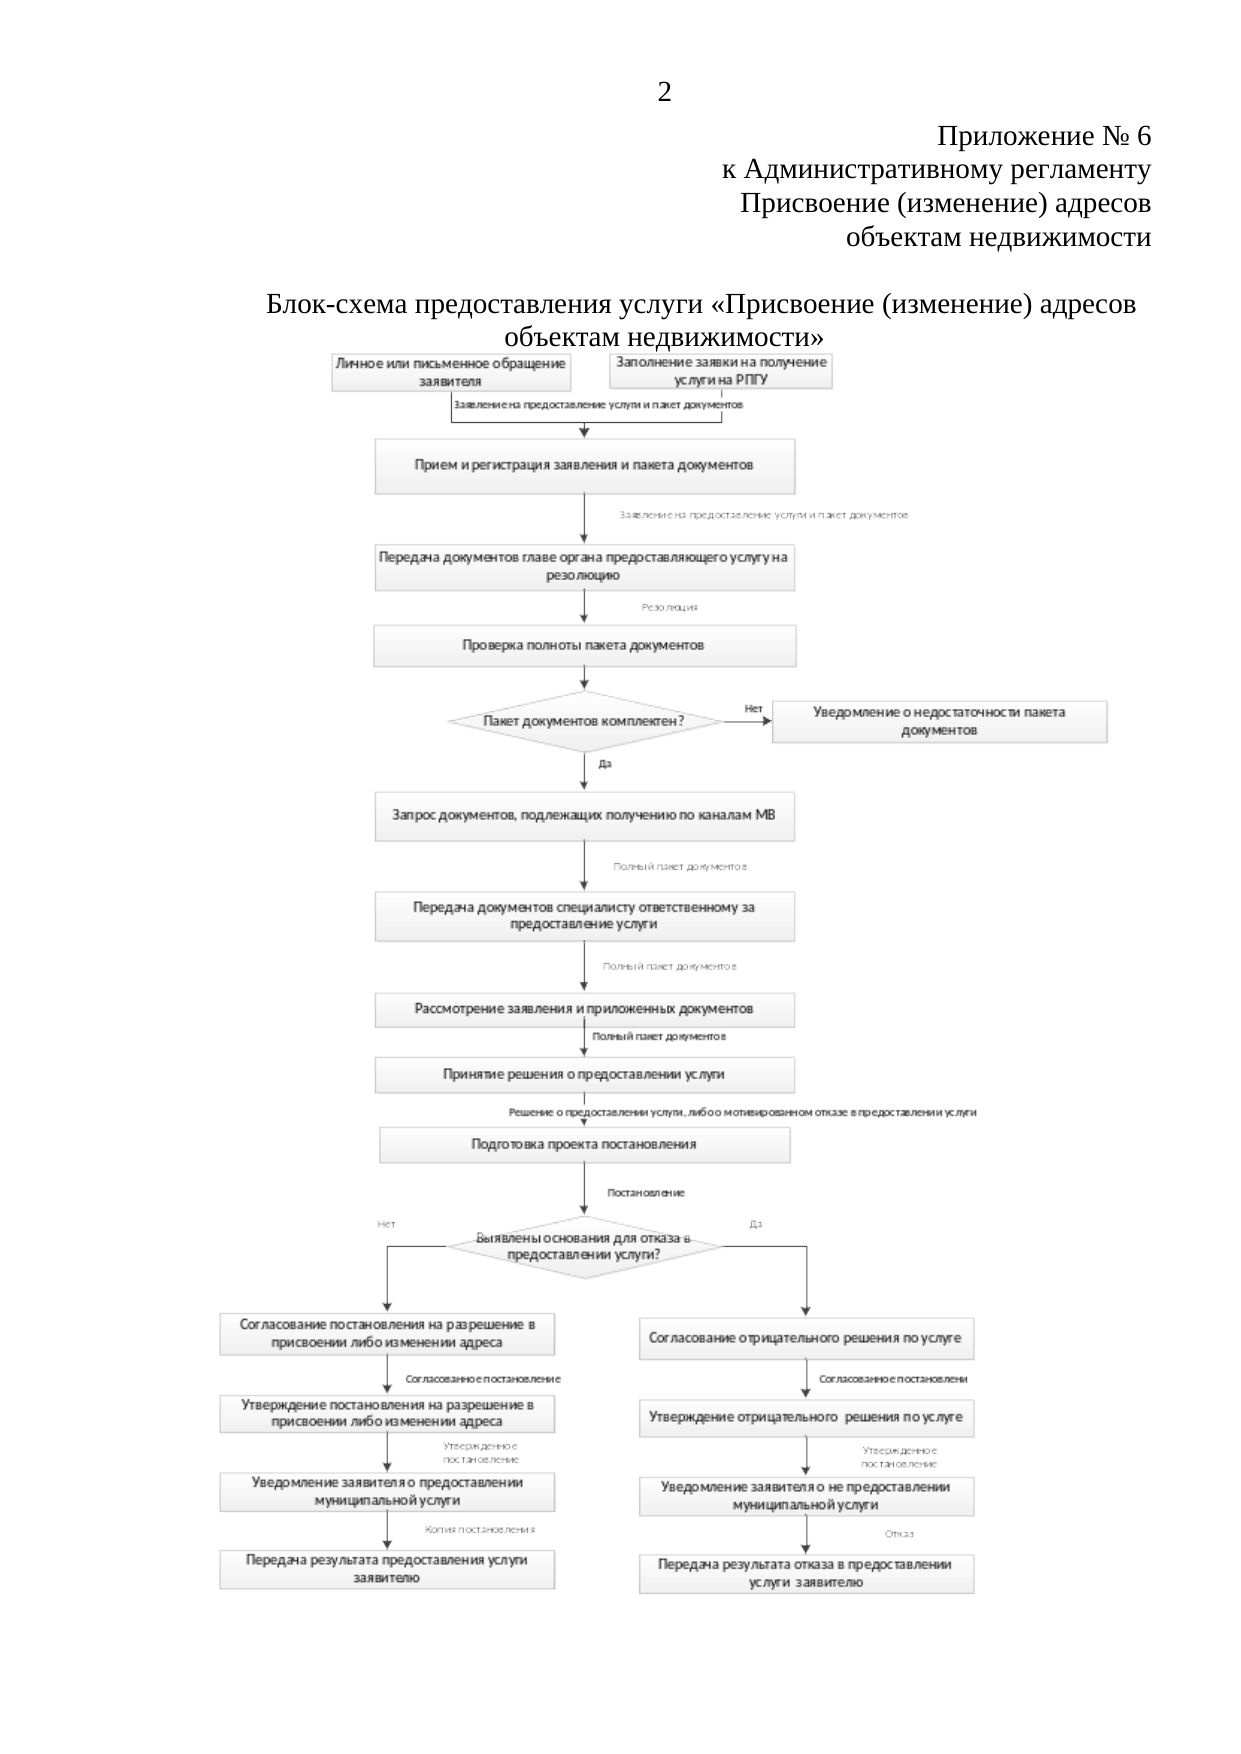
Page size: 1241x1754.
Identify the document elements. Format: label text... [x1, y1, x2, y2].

text объектам недвижимости [177, 219, 1152, 252]
text Блок-схема предоставления услуги «Присвоение (изменение) адресов объектам недвижимости» [177, 286, 1152, 353]
text Присвоение (изменение) адресов [177, 185, 1152, 219]
text Приложение № 6 [177, 118, 1152, 152]
text к Административному регламенту [177, 152, 1152, 185]
